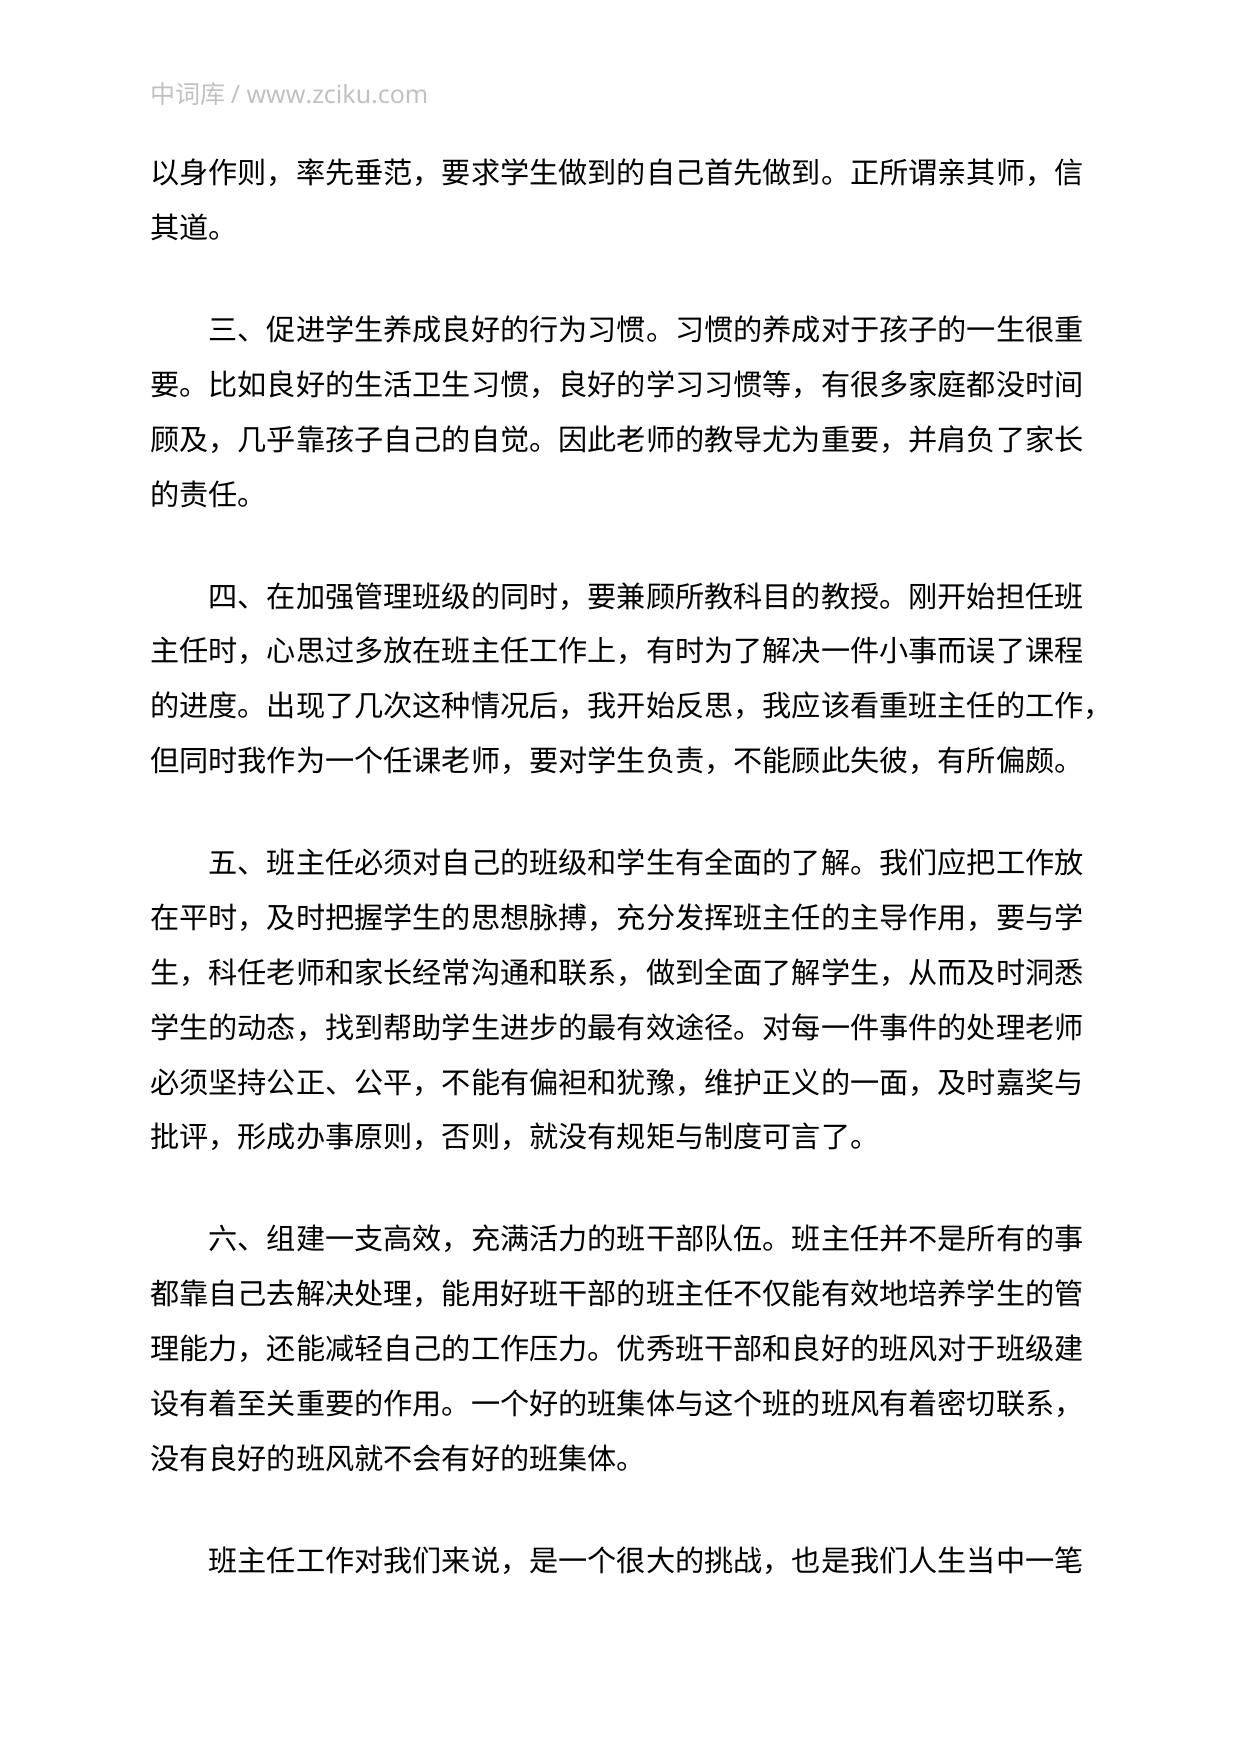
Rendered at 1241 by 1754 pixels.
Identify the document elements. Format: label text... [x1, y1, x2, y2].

text 三、促进学生养成良好的行为习惯。习惯的养成对于孩子的一生很重要。比如良好的生活卫生习惯，良好的学习习惯等，有很多家庭都没时间顾及，几乎靠孩子自己的自觉。因此老师的教导尤为重要，并肩负了家长的责任。 [150, 307, 1090, 514]
text 六、组建一支高效，充满活力的班干部队伍。班主任并不是所有的事都靠自己去解决处理，能用好班干部的班主任不仅能有效地培养学生的管理能力，还能减轻自己的工作压力。优秀班干部和良好的班风对于班级建设有着至关重要的作用。一个好的班集体与这个班的班风有着密切联系，没有良好的班风就不会有好的班集体。 [150, 1216, 1090, 1478]
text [150, 1537, 1090, 1579]
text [150, 150, 1090, 247]
text 五、班主任必须对自己的班级和学生有全面的了解。我们应把工作放在平时，及时把握学生的思想脉搏，充分发挥班主任的主导作用，要与学生，科任老师和家长经常沟通和联系，做到全面了解学生，从而及时洞悉学生的动态，找到帮助学生进步的最有效途径。对每一件事件的处理老师必须坚持公正、公平，不能有偏袒和犹豫，维护正义的一面，及时嘉奖与批评，形成办事原则，否则，就没有规矩与制度可言了。 [150, 839, 1090, 1156]
text 四、在加强管理班级的同时，要兼顾所教科目的教授。刚开始担任班主任时，心思过多放在班主任工作上，有时为了解决一件小事而误了课程的进度。出现了几次这种情况后，我开始反思，我应该看重班主任的工作，但同时我作为一个任课老师，要对学生负责，不能顾此失彼，有所偏颇。 [150, 573, 1090, 780]
